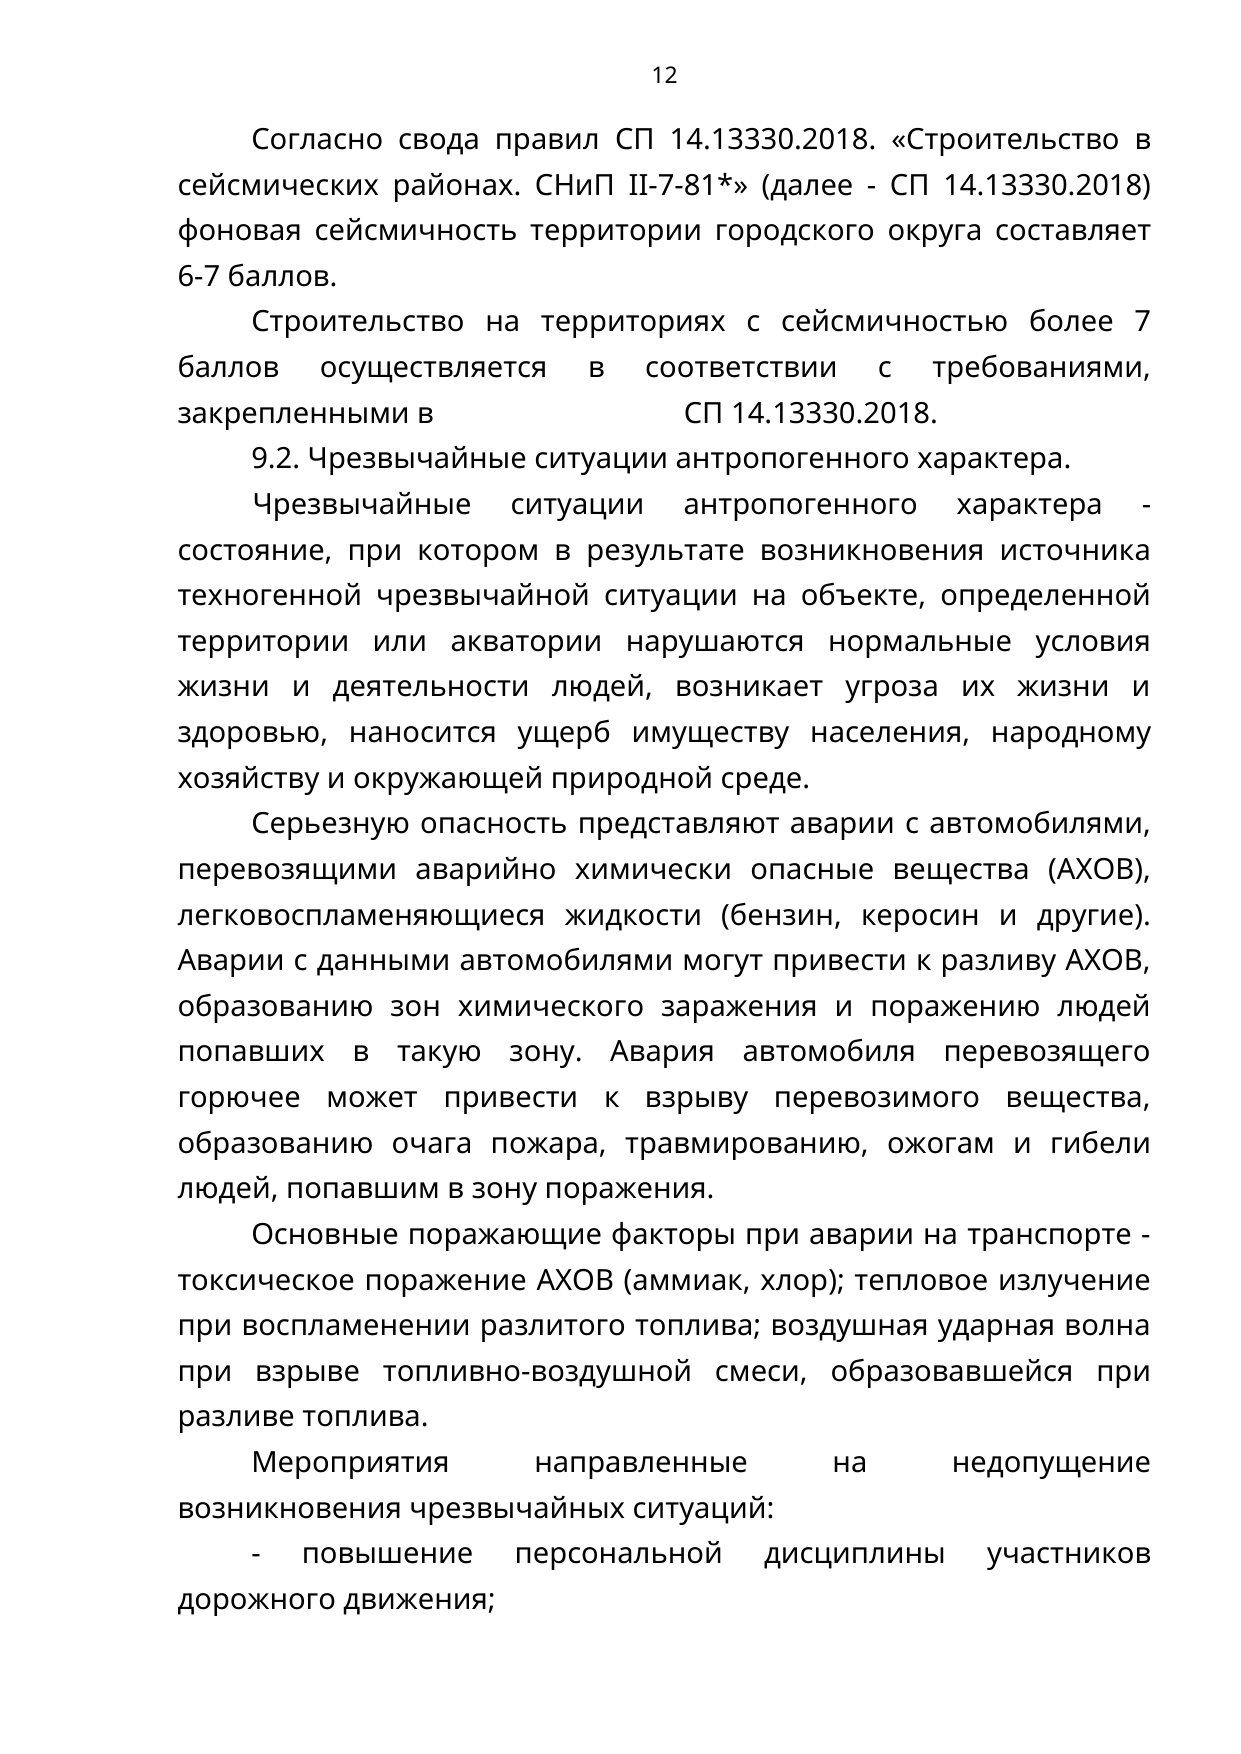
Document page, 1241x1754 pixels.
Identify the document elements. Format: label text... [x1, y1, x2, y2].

text - повышение персональной дисциплины участников дорожного движения; [177, 1532, 1152, 1618]
text Мероприятия направленные на недопущение возникновения чрезвычайных ситуаций: [177, 1441, 1152, 1527]
text Строительство на территориях с сейсмичностью более 7 баллов осуществляется в соответствии с требованиями, закрепленными в СП 14.13330.2018. [177, 301, 1152, 432]
text Согласно свода правил СП 14.13330.2018. «Строительство в сейсмических районах. СНиП II-7-81*» (далее - СП 14.13330.2018) фоновая сейсмичность территории городского округа составляет 6-7 баллов. [177, 118, 1152, 295]
text 9.2. Чрезвычайные ситуации антропогенного характера. [177, 437, 1152, 477]
text Основные поражающие факторы при аварии на транспорте - токсическое поражение АХОВ (аммиак, хлор); тепловое излучение при воспламенении разлитого топлива; воздушная ударная волна при взрыве топливно-воздушной смеси, образовавшейся при разливе топлива. [177, 1213, 1152, 1435]
text Серьезную опасность представляют аварии с автомобилями, перевозящими аварийно химически опасные вещества (АХОВ), легковоспламеняющиеся жидкости (бензин, керосин и другие). Аварии с данными автомобилями могут привести к разливу АХОВ, образованию зон химического заражения и поражению людей попавших в такую зону. Авария автомобиля перевозящего горючее может привести к взрыву перевозимого вещества, образованию очага пожара, травмированию, ожогам и гибели людей, попавшим в зону поражения. [177, 802, 1152, 1207]
text Чрезвычайные ситуации антропогенного характера - состояние, при котором в результате возникновения источника техногенной чрезвычайной ситуации на объекте, определенной территории или акватории нарушаются нормальные условия жизни и деятельности людей, возникает угроза их жизни и здоровью, наносится ущерб имуществу населения, народному хозяйству и окружающей природной среде. [177, 483, 1152, 797]
